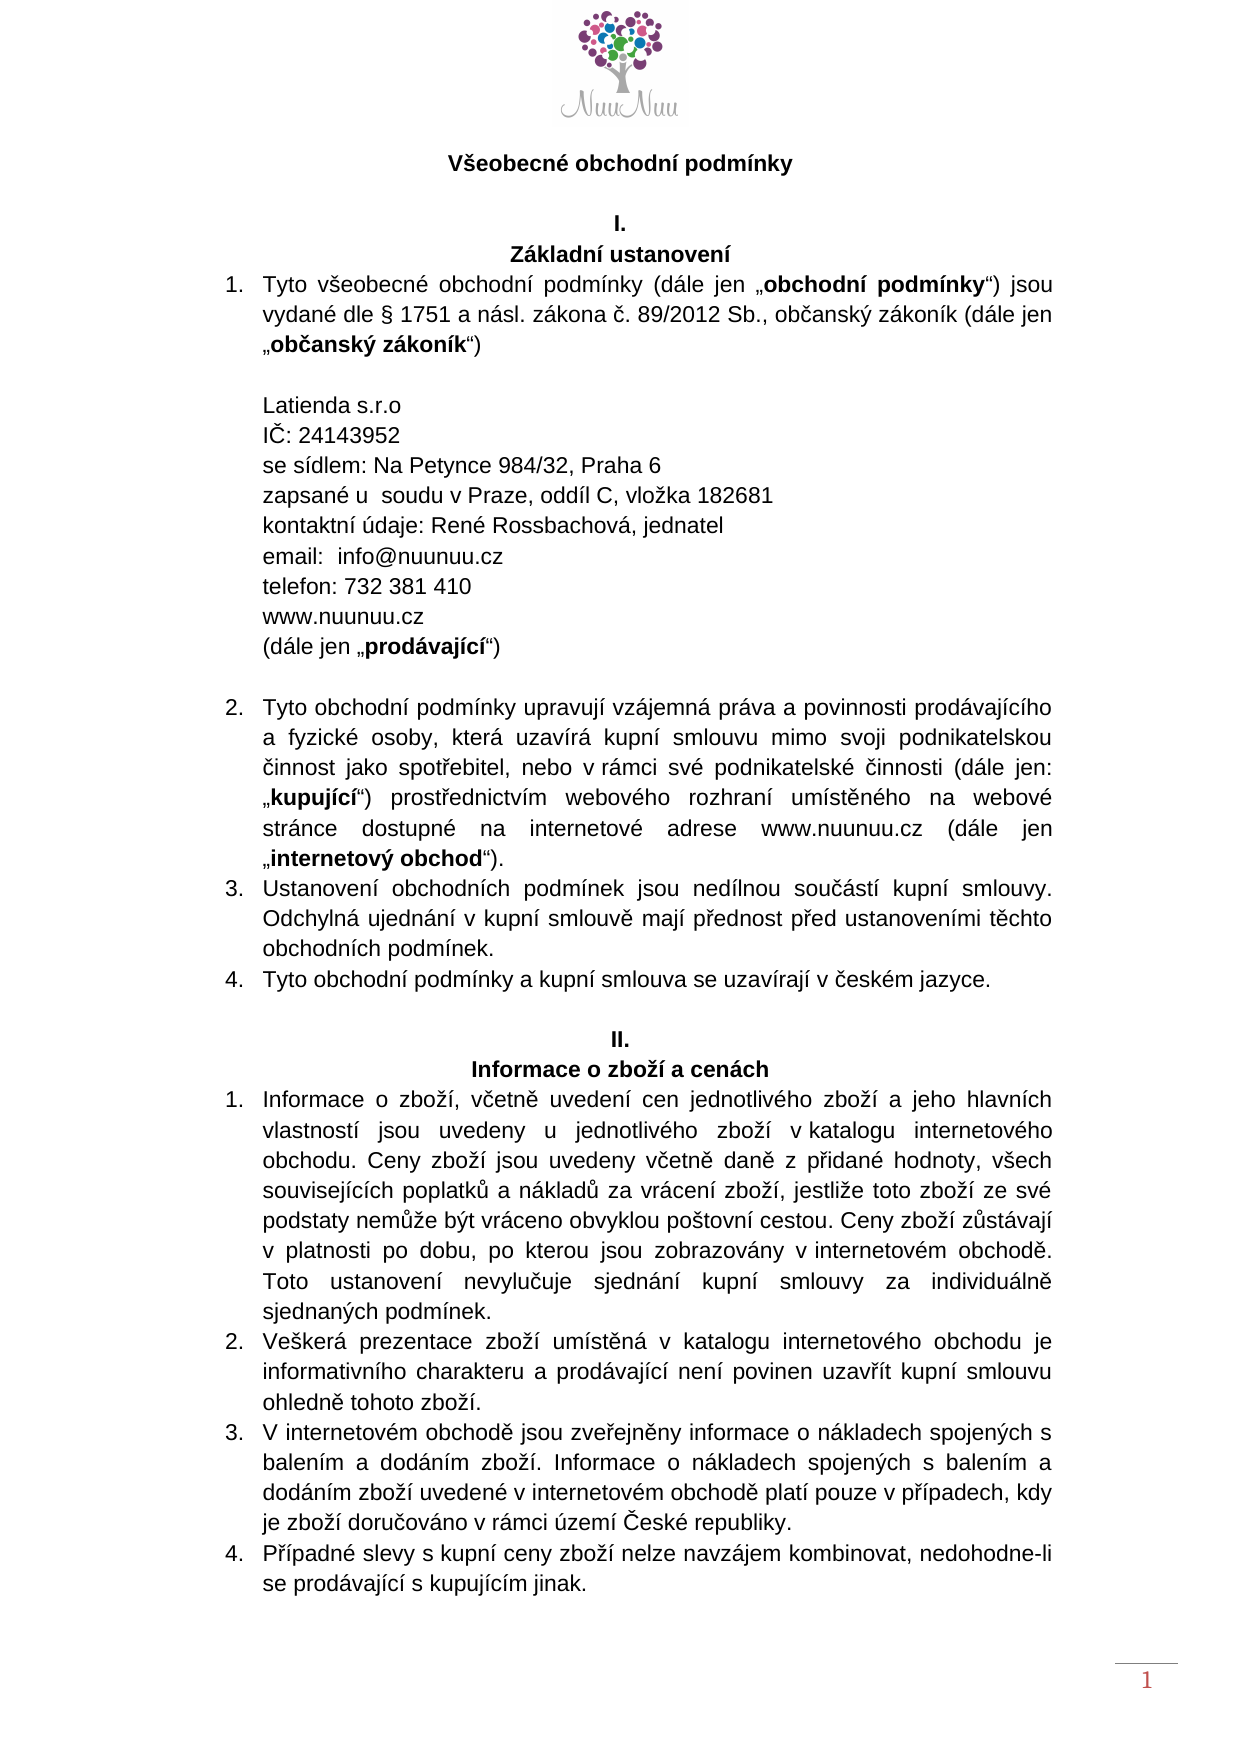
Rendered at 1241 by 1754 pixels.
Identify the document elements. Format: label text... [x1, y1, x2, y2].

text www.nuunuu.cz [187, 603, 1053, 629]
text telefon: 732 381 410 [187, 573, 1053, 599]
text Informace o zboží a cenách [187, 1056, 1053, 1083]
text email: info@nuunuu.cz [187, 543, 1053, 569]
list Veškerá prezentace zboží umístěná v katalogu internetového obchodu je informativního charakteru a prodávající není povinen uzavřít kupní smlouvu ohledně tohoto zboží. [225, 1328, 1053, 1415]
text (dále jen „prodávající“) [187, 633, 1053, 660]
list Tyto obchodní podmínky a kupní smlouva se uzavírají v českém jazyce. [225, 966, 1053, 992]
text II. [187, 1026, 1053, 1052]
text I. [187, 210, 1053, 237]
text kontaktní údaje: René Rossbachová, jednatel [187, 512, 1053, 539]
text Všeobecné obchodní podmínky [187, 150, 1053, 176]
list Případné slevy s kupní ceny zboží nelze navzájem kombinovat, nedohodne-li se prodávající s kupujícím jinak. [225, 1539, 1053, 1596]
list Ustanovení obchodních podmínek jsou nedílnou součástí kupní smlouvy. Odchylná ujednání v kupní smlouvě mají přednost před ustanoveními těchto obchodních podmínek. [225, 875, 1053, 962]
text IČ: 24143952 [187, 422, 1053, 448]
text Základní ustanovení [187, 241, 1053, 267]
text zapsané u soudu v Praze, oddíl C, vložka 182681 [187, 482, 1053, 509]
picture [552, 0, 689, 127]
list Tyto obchodní podmínky upravují vzájemná práva a povinnosti prodávajícího a fyzické osoby, která uzavírá kupní smlouvu mimo svoji podnikatelskou činnost jako spotřebitel, nebo v rámci své podnikatelské činnosti (dále jen: „kupující“) prostřednictvím webového rozhraní umístěného na webové stránce dostupné na internetové adrese www.nuunuu.cz (dále jen „internetový obchod“). [225, 694, 1053, 871]
list Informace o zboží, včetně uvedení cen jednotlivého zboží a jeho hlavních vlastností jsou uvedeny u jednotlivého zboží v katalogu internetového obchodu. Ceny zboží jsou uvedeny včetně daně z přidané hodnoty, všech souvisejících poplatků a nákladů za vrácení zboží, jestliže toto zboží ze své podstaty nemůže být vráceno obvyklou poštovní cestou. Ceny zboží zůstávají v platnosti po dobu, po kterou jsou zobrazovány v internetovém obchodě. Toto ustanovení nevylučuje sjednání kupní smlouvy za individuálně sjednaných podmínek. [225, 1086, 1053, 1324]
text Latienda s.r.o [187, 392, 1053, 418]
text se sídlem: Na Petynce 984/32, Praha 6 [187, 452, 1053, 478]
list V internetovém obchodě jsou zveřejněny informace o nákladech spojených s balením a dodáním zboží. Informace o nákladech spojených s balením a dodáním zboží uvedené v internetovém obchodě platí pouze v případech, kdy je zboží doručováno v rámci území České republiky. [225, 1419, 1053, 1536]
list Tyto všeobecné obchodní podmínky (dále jen „obchodní podmínky“) jsou vydané dle § 1751 a násl. zákona č. 89/2012 Sb., občanský zákoník (dále jen „občanský zákoník“) [225, 271, 1053, 358]
